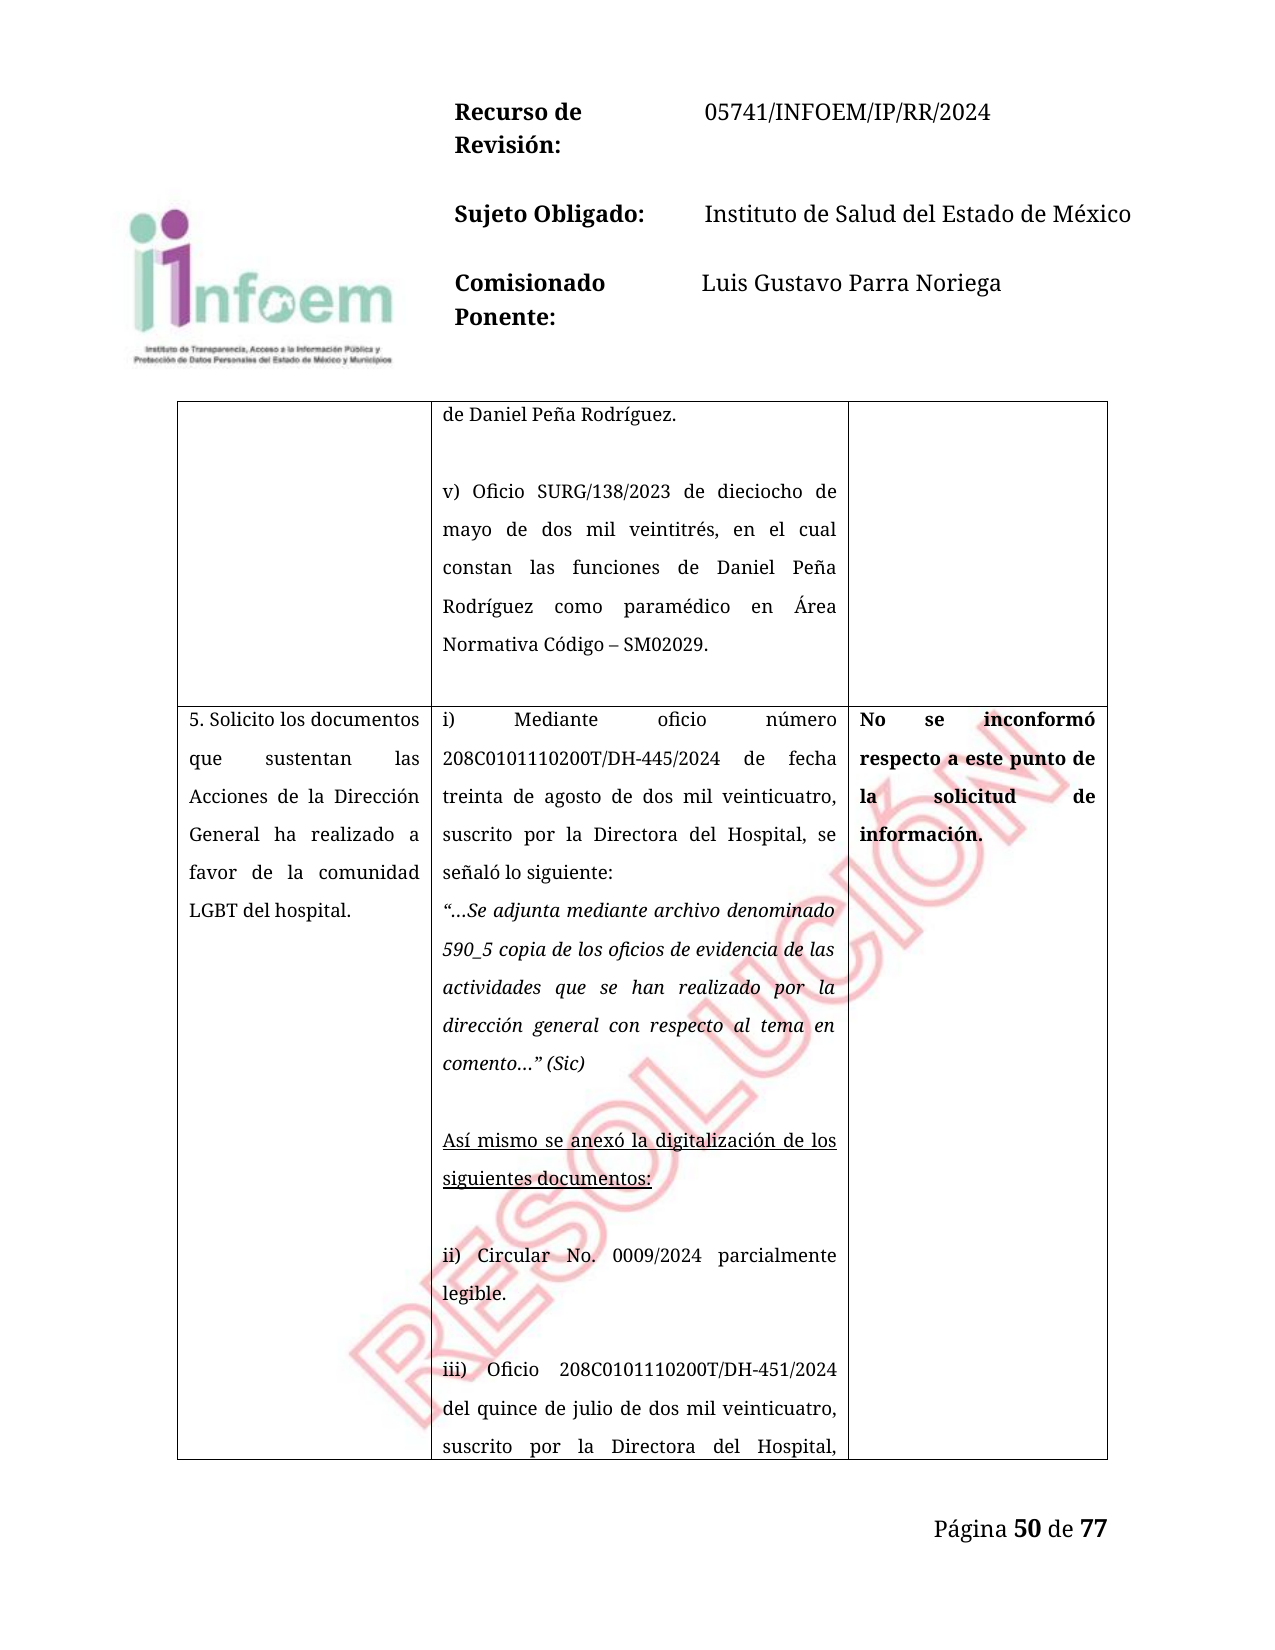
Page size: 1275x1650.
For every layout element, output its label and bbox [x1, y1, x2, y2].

table_cell [849, 707, 1107, 1458]
table_cell [849, 402, 1107, 706]
picture [0, 144, 1275, 1650]
table_cell [178, 402, 431, 706]
table_cell [432, 707, 848, 1458]
table_cell [432, 402, 848, 706]
table_cell [178, 707, 431, 1458]
